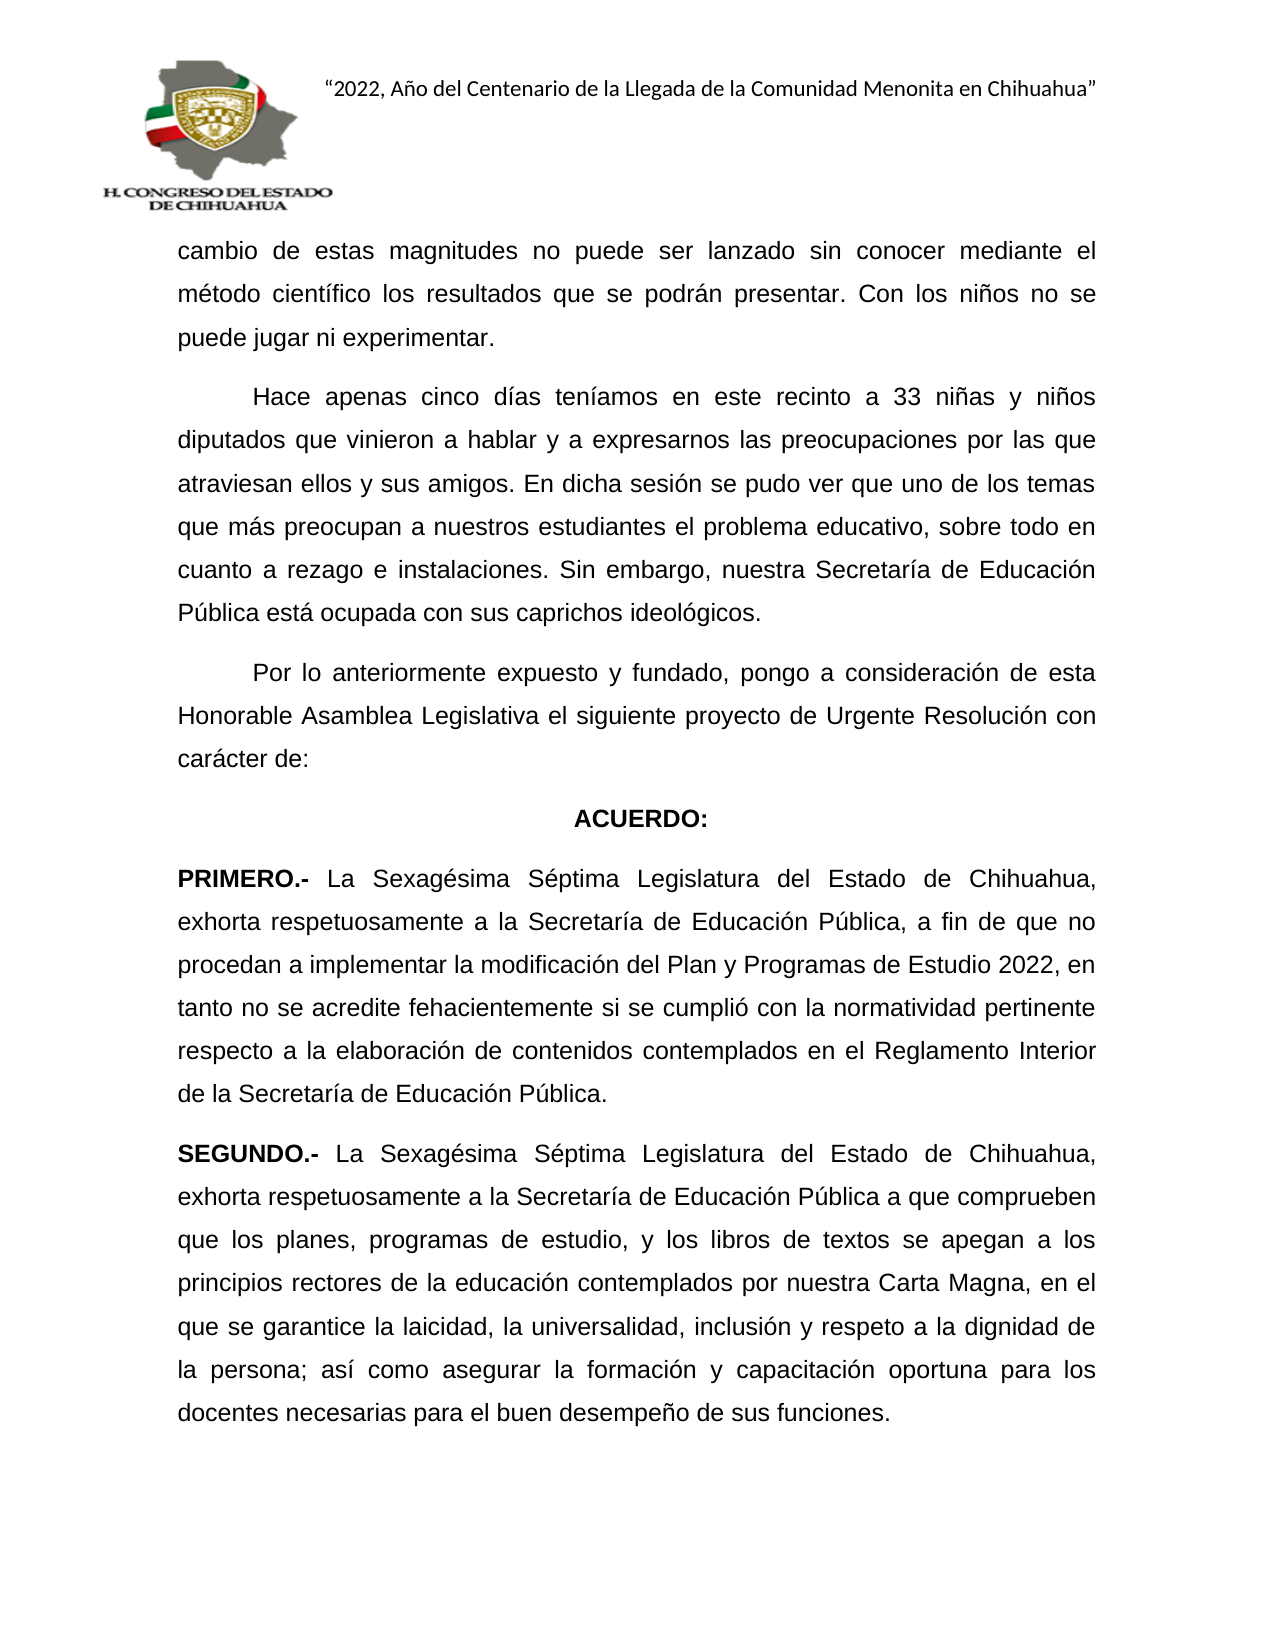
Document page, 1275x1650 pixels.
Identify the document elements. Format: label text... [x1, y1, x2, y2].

text Hace apenas cinco días teníamos en este recinto a 33 niñas y niños diputados que vinieron a hablar y a expresarnos las preocupaciones por las que atraviesan ellos y sus amigos. En dicha sesión se pudo ver que uno de los temas que más preocupan a nuestros estudiantes el problema educativo, sobre todo en cuanto a rezago e instalaciones. Sin embargo, nuestra Secretaría de Educación Pública está ocupada con sus caprichos ideológicos. [177, 382, 1098, 627]
text Por lo anteriormente expuesto y fundado, pongo a consideración de esta Honorable Asamblea Legislativa el siguiente proyecto de Urgente Resolución con carácter de: [177, 658, 1098, 773]
text PRIMERO.- La Sexagésima Séptima Legislatura del Estado de Chihuahua, exhorta respetuosamente a la Secretaría de Educación Pública, a fin de que no procedan a implementar la modificación del Plan y Programas de Estudio 2022, en tanto no se acredite fehacientemente si se cumplió con la normatividad pertinente respecto a la elaboración de contenidos contemplados en el Reglamento Interior de la Secretaría de Educación Pública. [177, 863, 1098, 1108]
text ACUERDO: [177, 804, 1098, 832]
picture [102, 33, 343, 231]
text SEGUNDO.- La Sexagésima Séptima Legislatura del Estado de Chihuahua, exhorta respetuosamente a la Secretaría de Educación Pública a que comprueben que los planes, programas de estudio, y los libros de textos se apegan a los principios rectores de la educación contemplados por nuestra Carta Magna, en el que se garantice la laicidad, la universalidad, inclusión y respeto a la dignidad de la persona; así como asegurar la formación y capacitación oportuna para los docentes necesarias para el buen desempeño de sus funciones. [177, 1139, 1098, 1426]
